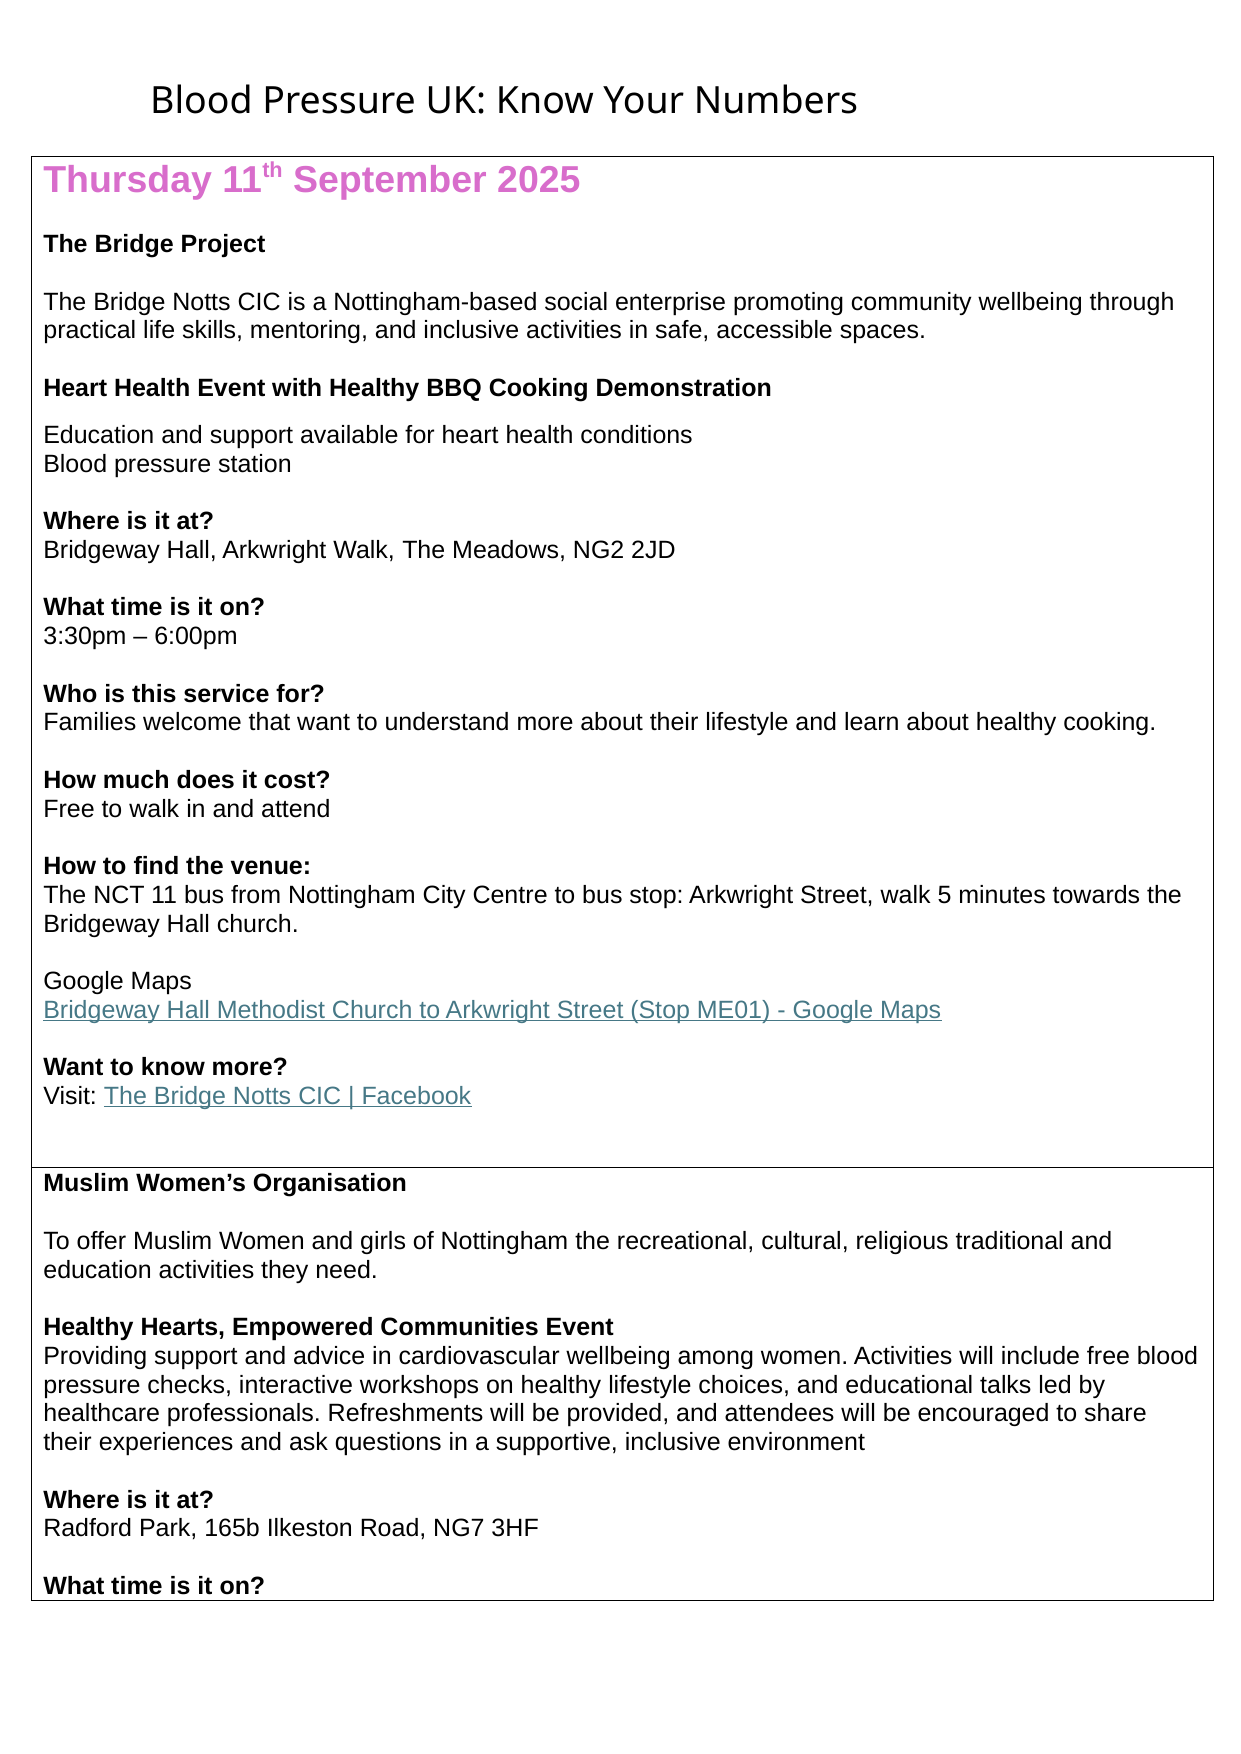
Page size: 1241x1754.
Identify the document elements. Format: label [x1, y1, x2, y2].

table_cell [32, 1168, 1213, 1599]
table_cell [32, 157, 1213, 1167]
